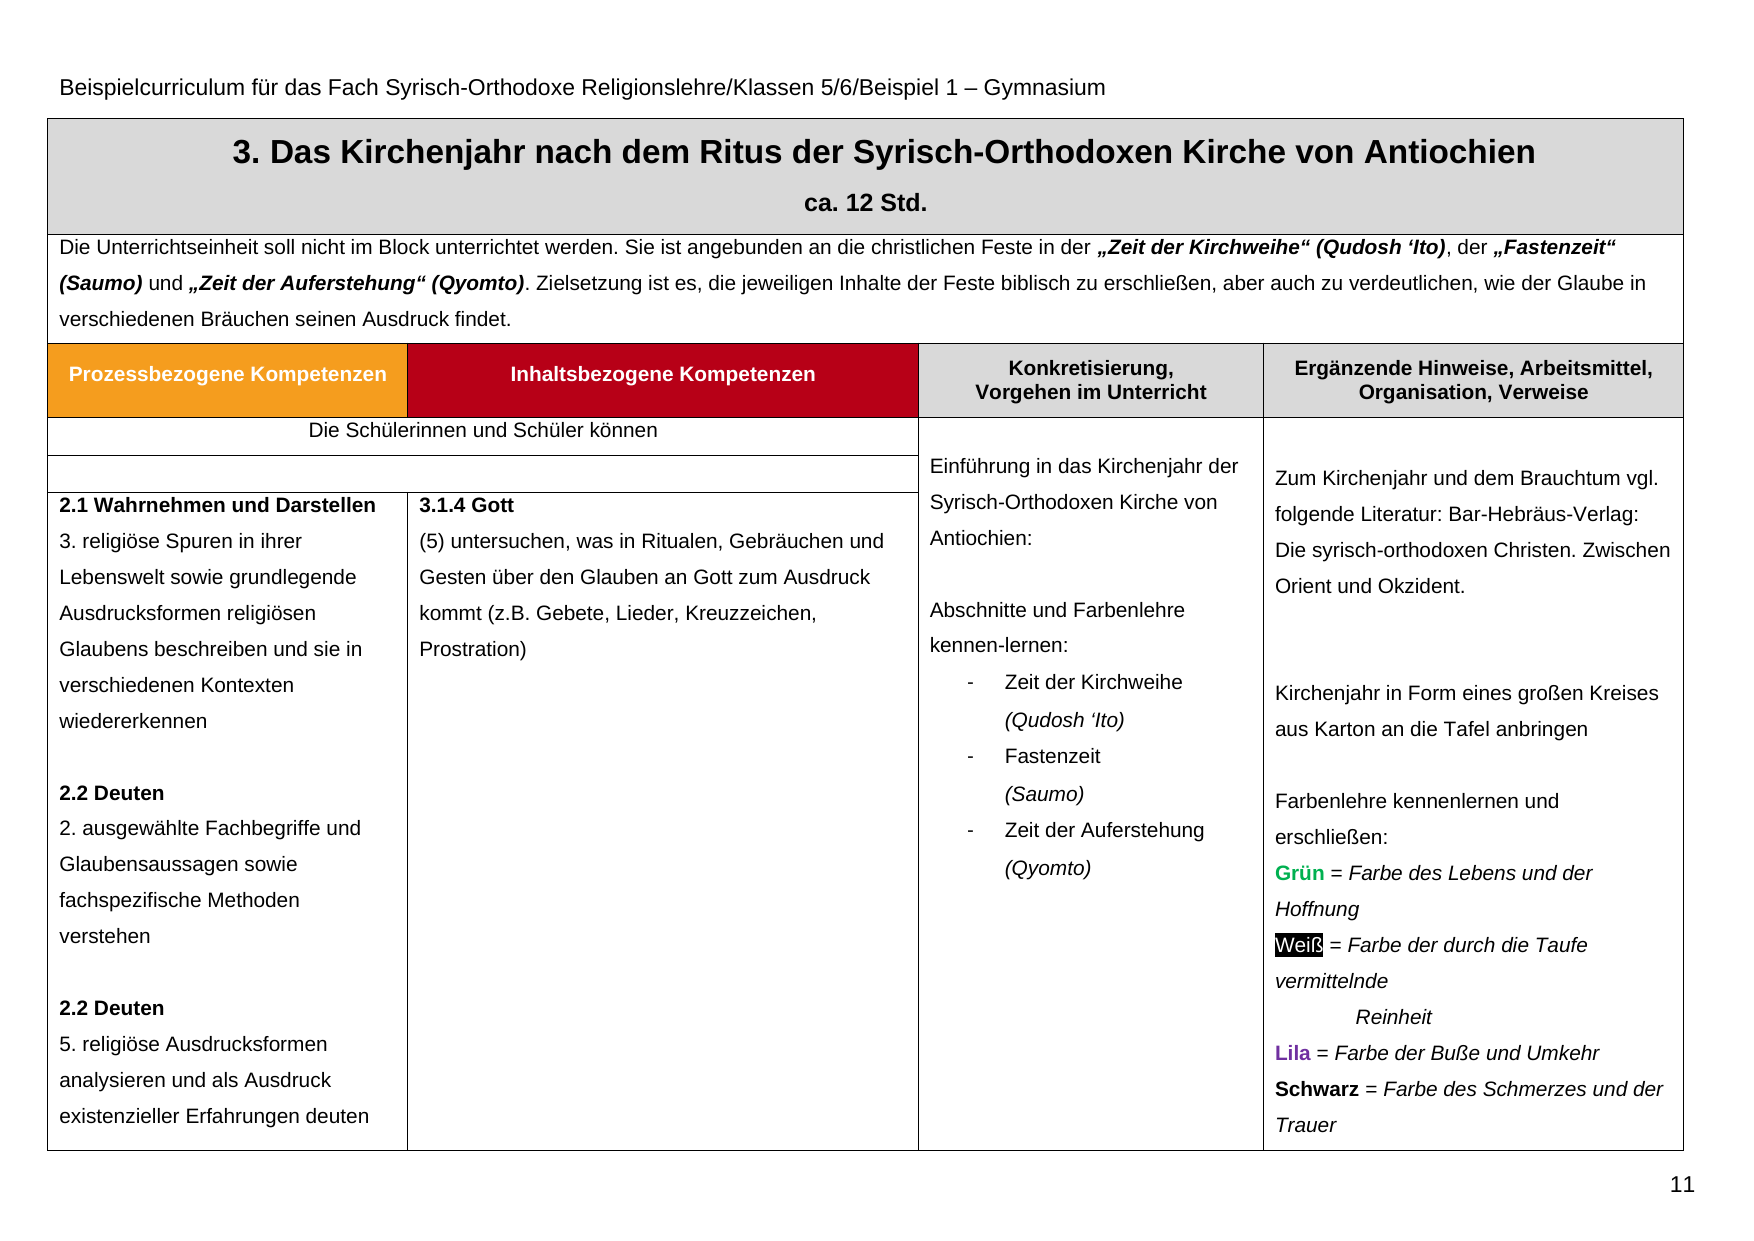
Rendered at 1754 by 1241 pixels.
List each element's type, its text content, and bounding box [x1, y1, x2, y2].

table_header Das Kirchenjahr nach dem Ritus der Syrisch-Orthodoxen Kirche von Antiochien ca. 12 Std. [48, 119, 1683, 234]
table_cell Prozessbezogene Kompetenzen [48, 344, 407, 417]
table_cell Konkretisierung, Vorgehen im Unterricht [919, 344, 1263, 417]
table_cell Die Schülerinnen und Schüler können [48, 418, 918, 455]
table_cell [48, 493, 407, 1149]
table_cell Ergänzende Hinweise, Arbeitsmittel, Organisation, Verweise [1264, 344, 1683, 417]
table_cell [408, 493, 918, 1149]
table_cell Zum Kirchenjahr und dem Brauchtum vgl. folgende Literatur: Bar-Hebräus-Verlag: Die syrisch-orthodoxen Christen. Zwischen Orient und Okzident. Kirchenjahr in Form eines großen Kreises aus Karton an die Tafel anbringen Farbenlehre kennenlernen und erschließen: Grün = Farbe des Lebens und der Hoffnung Weiß = Farbe der durch die Taufe vermittelnde Reinheit Lila = Farbe der Buße und Umkehr Schwarz = Farbe des Schmerzes und der Trauer Rot = Farbe der göttlichen Liebe und Blut Christi Liederbuch Filmsequenzen zur Fastenzeit und Karwoche Liederbuch Bibel Filmsequenz: Ostern Liederbuch Bibel L BTV [1264, 418, 1683, 1149]
table_cell Einführung in das Kirchenjahr der Syrisch-Orthodoxen Kirche von Antiochien: Abschnitte und Farbenlehre kennen-lernen: Zeit der Kirchweihe (Qudosh ‘Ito) Fastenzeit (Saumo) Zeit der Auferstehung (Qyomto) Besprechung der drei Abschnitte im Detail: Zeit der Kirchweihe: Anzahl der Sonntage und deren Besonderheiten, besondere Gebete, Melodien und Brauchtum in diesem Zeitraum. Alle Besonderheiten immer in Beziehung mit dem Leben des irdischen Jesus setzen. Schwerpunkt in diesem Abschnitt: Weihnachten und Epiphanias Fastenzeit: Anzahl der Sonntage und deren Besonderheiten, besondere Gebete, Melodien und Brauchtum in diesem Zeitraum. Alle Besonderheiten immer in Beziehung mit dem Leben des irdischen Jesus setzen. Schwerpunkt in diesem Abschnitt: Palmsonntag Zeit der Auferstehung (Qyomto): Anzahl der Sonntage und deren Besonderheiten, besondere Gebete, Melodien und Brauchtum in diesem Zeitraum. Alle Besonderheiten immer in Beziehung mit dem Leben des auferstandenen Herrn setzen. Schwerpunkt in diesem Abschnitt: Ostern, Himmelfahrt, Pfingsten und deren Bräuche [919, 418, 1263, 1149]
table_cell Die Unterrichtseinheit soll nicht im Block unterrichtet werden. Sie ist angebunden an die christlichen Feste in der „Zeit der Kirchweihe“ (Qudosh ‘Ito), der „Fastenzeit“ (Saumo) und „Zeit der Auferstehung“ (Qyomto). Zielsetzung ist es, die jeweiligen Inhalte der Feste biblisch zu erschließen, aber auch zu verdeutlichen, wie der Glaube in verschiedenen Bräuchen seinen Ausdruck findet. [48, 235, 1683, 343]
table_cell [48, 456, 918, 492]
table_cell Inhaltsbezogene Kompetenzen [408, 344, 918, 417]
